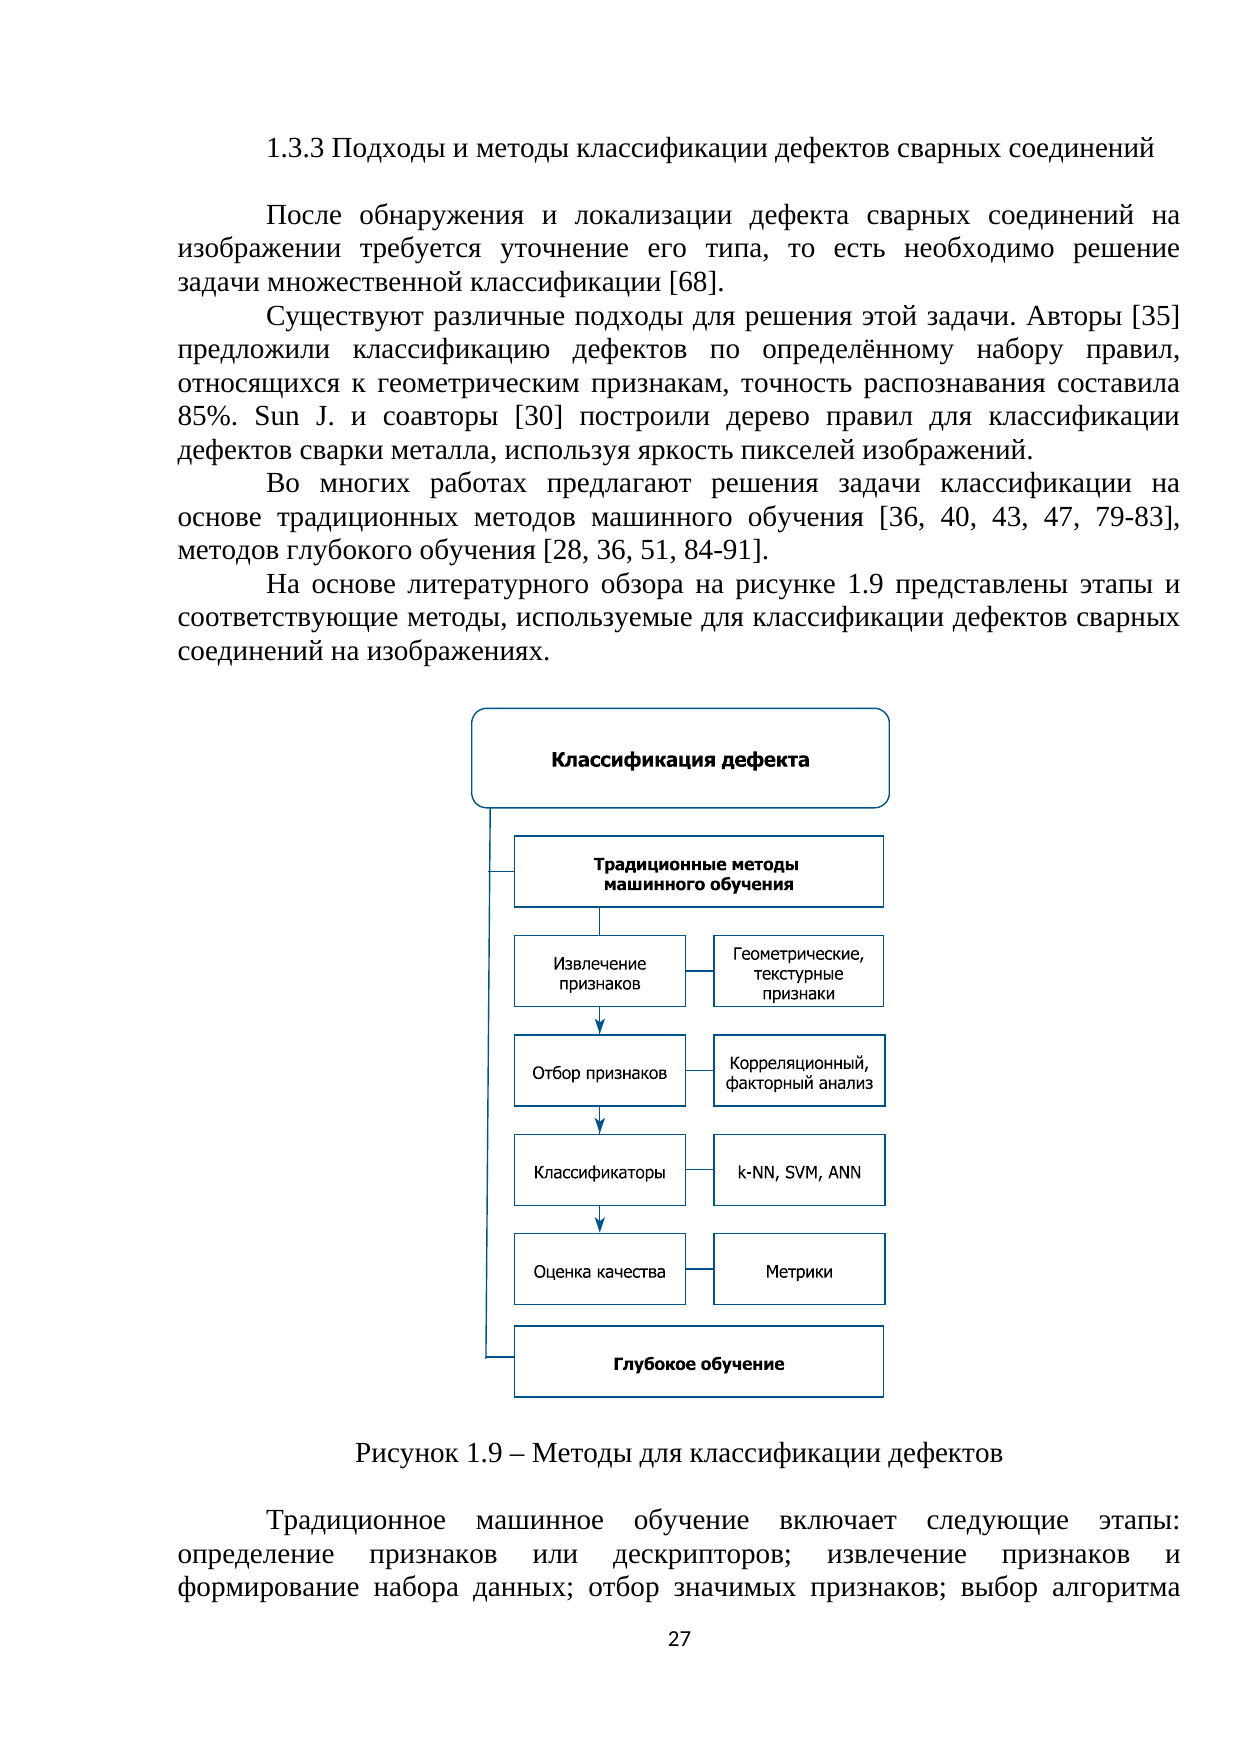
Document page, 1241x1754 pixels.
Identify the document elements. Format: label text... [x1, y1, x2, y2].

text После обнаружения и локализации дефекта сварных соединений на изображении требуется уточнение его типа, то есть необходимо решение задачи множественной классификации [68]. [177, 197, 1181, 298]
text Рисунок 1.9 – Методы для классификации дефектов [177, 1435, 1181, 1469]
text Во многих работах предлагают решения задачи классификации на основе традиционных методов машинного обучения [36, 40, 43, 47, 79-83], методов глубокого обучения [28, 36, 51, 84-91]. [177, 465, 1181, 566]
text Существуют различные подходы для решения этой задачи. Авторы [35] предложили классификацию дефектов по определённому набору правил, относящихся к геометрическим признакам, точность распознавания составила 85%. Sun J. и соавторы [30] построили дерево правил для классификации дефектов сварки металла, используя яркость пикселей изображений. [177, 298, 1181, 465]
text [177, 1502, 1181, 1603]
text На основе литературного обзора на рисунке 1.9 представлены этапы и соответствующие методы, используемые для классификации дефектов сварных соединений на изображениях. [177, 566, 1181, 667]
subtitle 1.3.3 Подходы и методы классификации дефектов сварных соединений [177, 130, 1181, 163]
